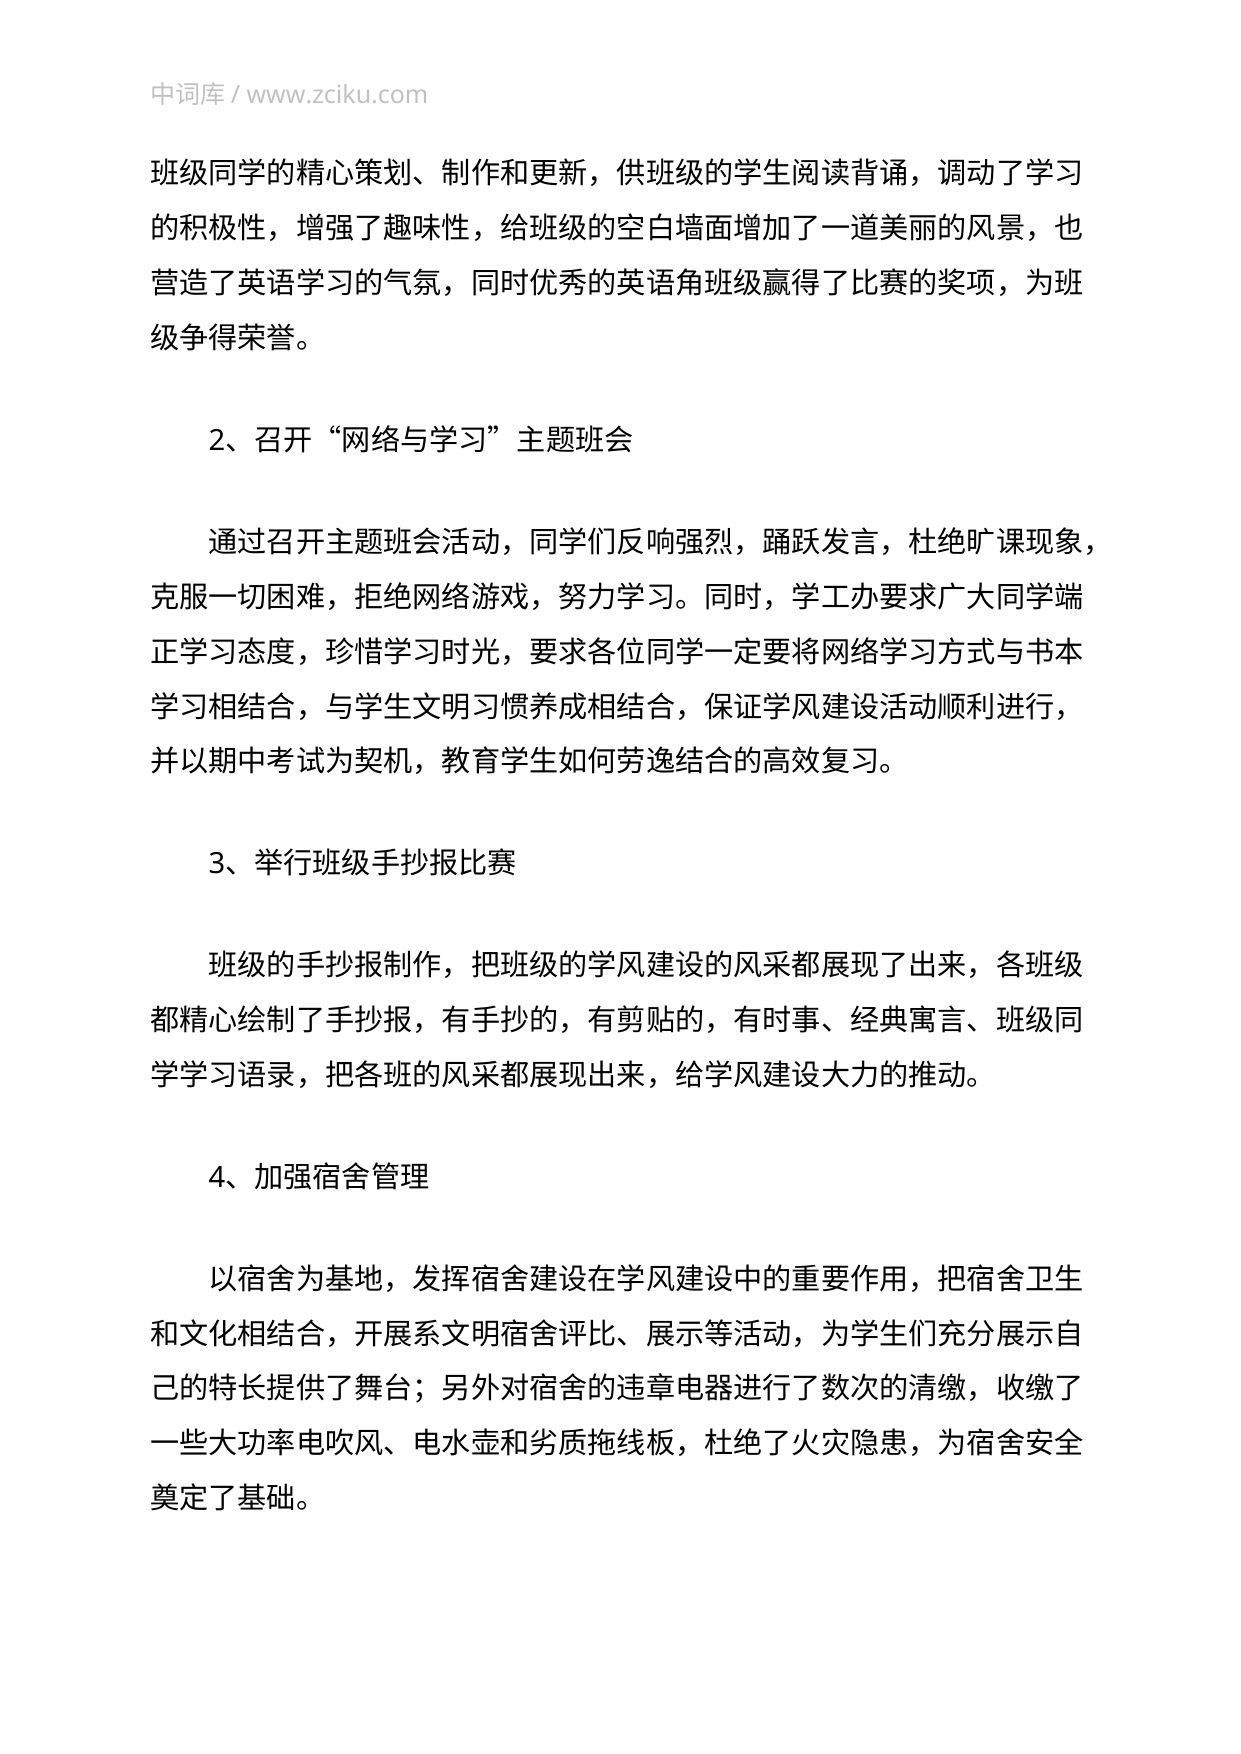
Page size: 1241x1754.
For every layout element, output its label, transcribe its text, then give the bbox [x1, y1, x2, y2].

text 4、加强宿舍管理 [150, 1153, 1090, 1196]
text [150, 150, 1090, 357]
text 以宿舍为基地，发挥宿舍建设在学风建设中的重要作用，把宿舍卫生和文化相结合，开展系文明宿舍评比、展示等活动，为学生们充分展示自己的特长提供了舞台；另外对宿舍的违章电器进行了数次的清缴，收缴了一些大功率电吹风、电水壶和劣质拖线板，杜绝了火灾隐患，为宿舍安全奠定了基础。 [150, 1255, 1090, 1517]
text 通过召开主题班会活动，同学们反响强烈，踊跃发言，杜绝旷课现象，克服一切困难，拒绝网络游戏，努力学习。同时，学工办要求广大同学端正学习态度，珍惜学习时光，要求各位同学一定要将网络学习方式与书本学习相结合，与学生文明习惯养成相结合，保证学风建设活动顺利进行，并以期中考试为契机，教育学生如何劳逸结合的高效复习。 [150, 518, 1090, 780]
text 班级的手抄报制作，把班级的学风建设的风采都展现了出来，各班级都精心绘制了手抄报，有手抄的，有剪贴的，有时事、经典寓言、班级同学学习语录，把各班的风采都展现出来，给学风建设大力的推动。 [150, 942, 1090, 1094]
text 3、举行班级手抄报比赛 [150, 840, 1090, 882]
text 2、召开“网络与学习”主题班会 [150, 416, 1090, 459]
